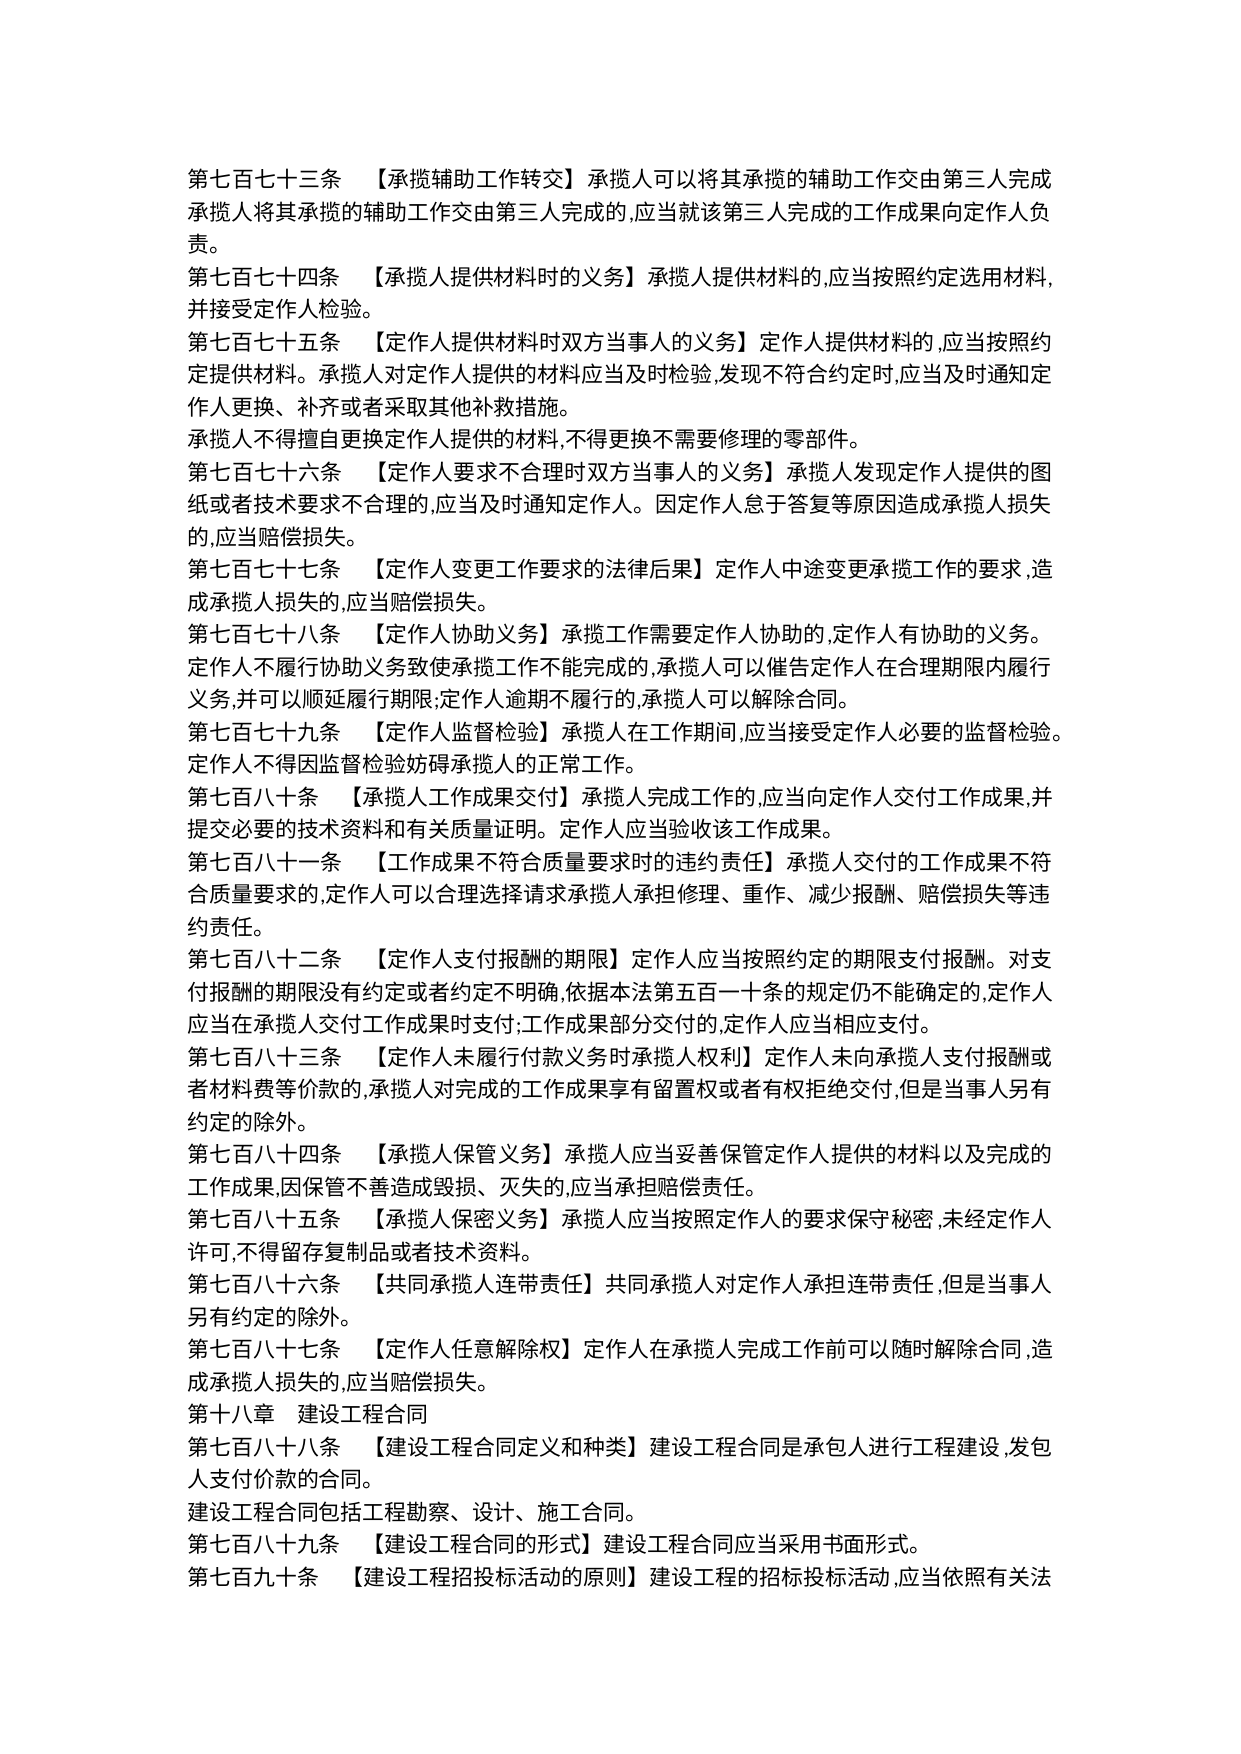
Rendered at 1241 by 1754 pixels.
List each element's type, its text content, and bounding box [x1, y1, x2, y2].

text 第七百八十九条 【建设工程合同的形式】建设工程合同应当采用书面形式。 [187, 1527, 1053, 1559]
text 第七百七十九条 【定作人监督检验】承揽人在工作期间,应当接受定作人必要的监督检验。定作人不得因监督检验妨碍承揽人的正常工作。 [187, 714, 1053, 779]
text 第七百七十八条 【定作人协助义务】承揽工作需要定作人协助的,定作人有协助的义务。定作人不履行协助义务致使承揽工作不能完成的,承揽人可以催告定作人在合理期限内履行义务,并可以顺延履行期限;定作人逾期不履行的,承揽人可以解除合同。 [187, 617, 1053, 714]
text 承揽人不得擅自更换定作人提供的材料,不得更换不需要修理的零部件。 [187, 422, 1053, 454]
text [187, 1559, 1053, 1592]
text 第七百八十五条 【承揽人保密义务】承揽人应当按照定作人的要求保守秘密,未经定作人许可,不得留存复制品或者技术资料。 [187, 1202, 1053, 1267]
text 第七百七十三条 【承揽辅助工作转交】承揽人可以将其承揽的辅助工作交由第三人完成。承揽人将其承揽的辅助工作交由第三人完成的,应当就该第三人完成的工作成果向定作人负责。 [187, 162, 1053, 259]
text 第七百七十五条 【定作人提供材料时双方当事人的义务】定作人提供材料的,应当按照约定提供材料。承揽人对定作人提供的材料应当及时检验,发现不符合约定时,应当及时通知定作人更换、补齐或者采取其他补救措施。 [187, 324, 1053, 422]
text 建设工程合同包括工程勘察、设计、施工合同。 [187, 1494, 1053, 1527]
text 第七百八十条 【承揽人工作成果交付】承揽人完成工作的,应当向定作人交付工作成果,并提交必要的技术资料和有关质量证明。定作人应当验收该工作成果。 [187, 779, 1053, 844]
text 第七百八十一条 【工作成果不符合质量要求时的违约责任】承揽人交付的工作成果不符合质量要求的,定作人可以合理选择请求承揽人承担修理、重作、减少报酬、赔偿损失等违约责任。 [187, 844, 1053, 942]
text 第七百八十二条 【定作人支付报酬的期限】定作人应当按照约定的期限支付报酬。对支付报酬的期限没有约定或者约定不明确,依据本法第五百一十条的规定仍不能确定的,定作人应当在承揽人交付工作成果时支付;工作成果部分交付的,定作人应当相应支付。 [187, 942, 1053, 1039]
text 第七百七十六条 【定作人要求不合理时双方当事人的义务】承揽人发现定作人提供的图纸或者技术要求不合理的,应当及时通知定作人。因定作人怠于答复等原因造成承揽人损失的,应当赔偿损失。 [187, 454, 1053, 552]
text 第七百八十八条 【建设工程合同定义和种类】建设工程合同是承包人进行工程建设,发包人支付价款的合同。 [187, 1429, 1053, 1494]
text 第七百七十四条 【承揽人提供材料时的义务】承揽人提供材料的,应当按照约定选用材料,并接受定作人检验。 [187, 259, 1053, 324]
text 第七百八十七条 【定作人任意解除权】定作人在承揽人完成工作前可以随时解除合同,造成承揽人损失的,应当赔偿损失。 [187, 1332, 1053, 1397]
text 第七百八十三条 【定作人未履行付款义务时承揽人权利】定作人未向承揽人支付报酬或者材料费等价款的,承揽人对完成的工作成果享有留置权或者有权拒绝交付,但是当事人另有约定的除外。 [187, 1039, 1053, 1137]
text 第七百八十四条 【承揽人保管义务】承揽人应当妥善保管定作人提供的材料以及完成的工作成果,因保管不善造成毁损、灭失的,应当承担赔偿责任。 [187, 1137, 1053, 1202]
text 第七百八十六条 【共同承揽人连带责任】共同承揽人对定作人承担连带责任,但是当事人另有约定的除外。 [187, 1267, 1053, 1332]
text 第七百七十七条 【定作人变更工作要求的法律后果】定作人中途变更承揽工作的要求,造成承揽人损失的,应当赔偿损失。 [187, 552, 1053, 617]
text 第十八章 建设工程合同 [187, 1397, 1053, 1429]
